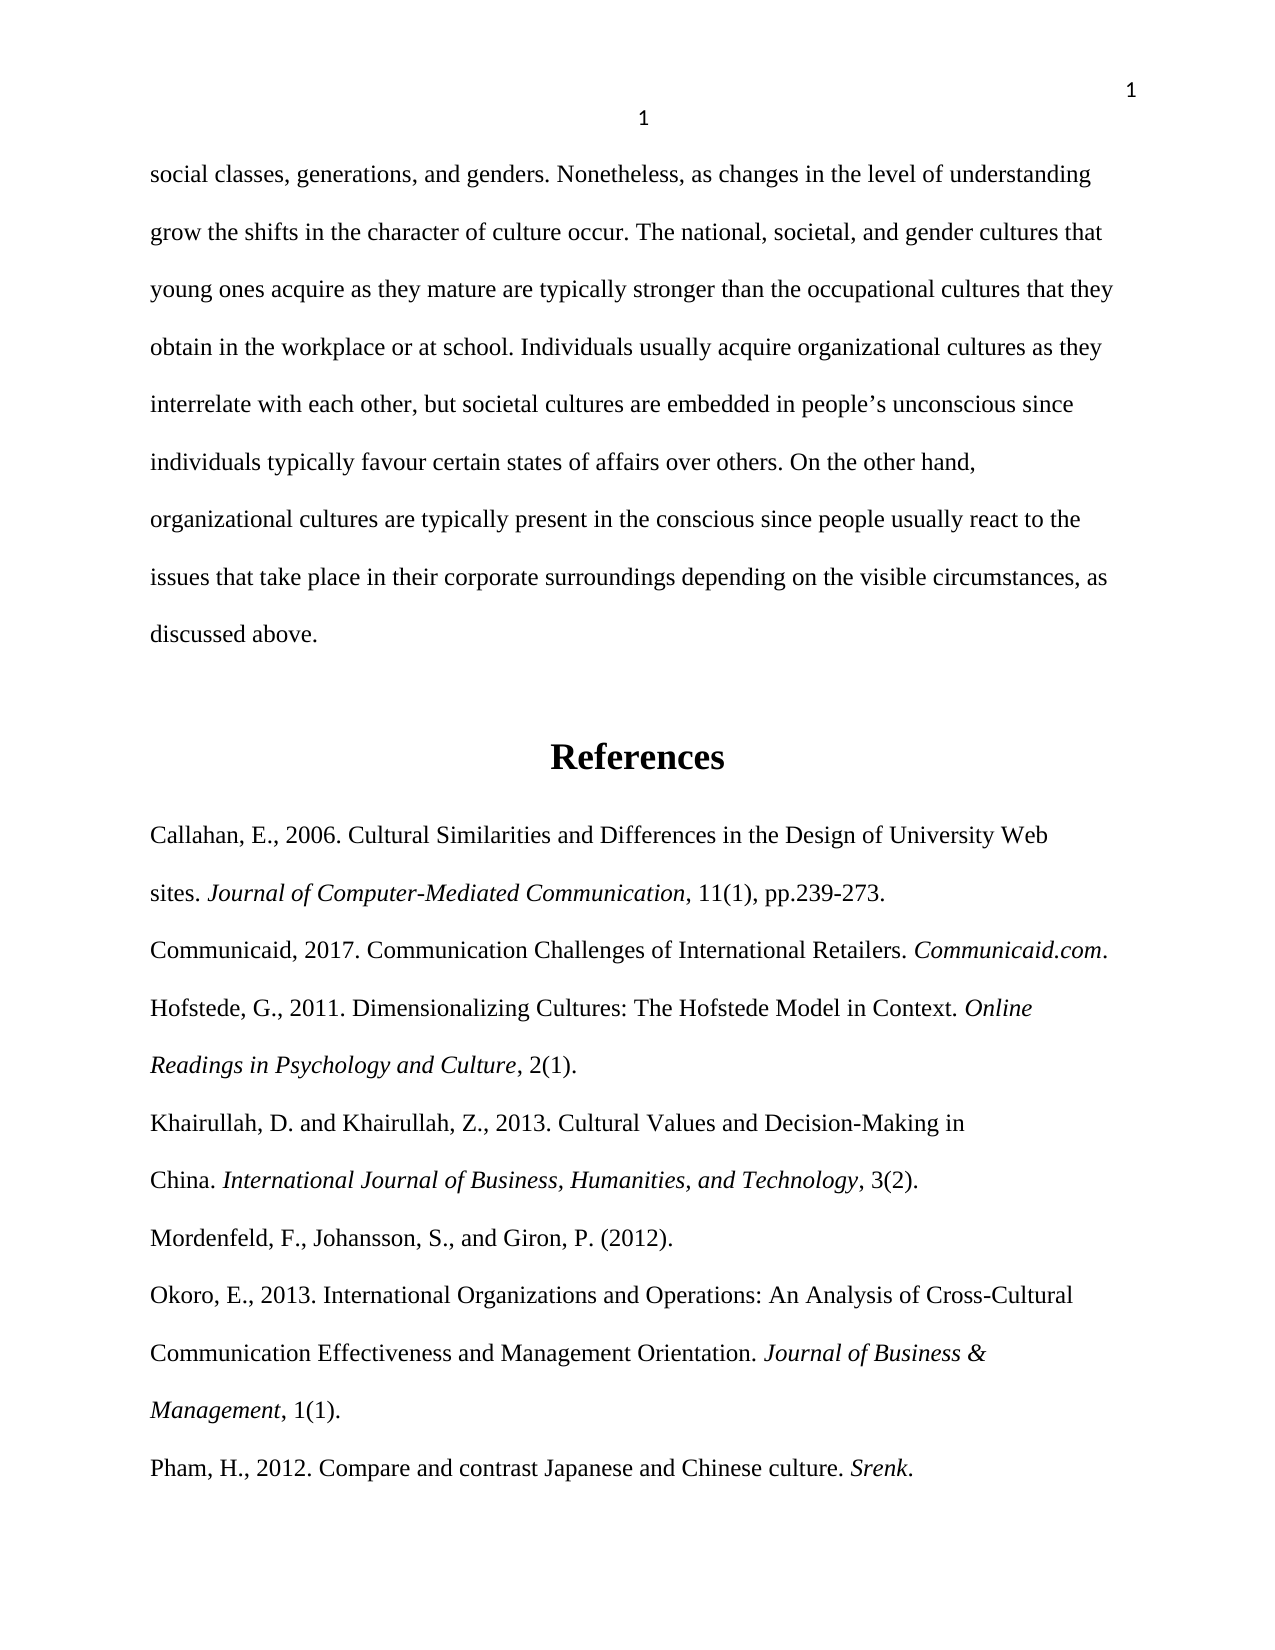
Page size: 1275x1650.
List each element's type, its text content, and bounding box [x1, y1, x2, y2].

text Communicaid, 2017. Communication Challenges of International Retailers. Communicaid.com. [150, 935, 1125, 964]
text Mordenfeld, F., Johansson, S., and Giron, P. (2012). [150, 1223, 1125, 1252]
subtitle References [150, 734, 1125, 777]
text Khairullah, D. and Khairullah, Z., 2013. Cultural Values and Decision-Making in China. International Journal of Business, Humanities, and Technology, 3(2). [150, 1108, 1125, 1194]
text Okoro, E., 2013. International Organizations and Operations: An Analysis of Cross-Cultural Communication Effectiveness and Management Orientation. Journal of Business & Management, 1(1). [150, 1280, 1125, 1424]
text Hofstede, G., 2011. Dimensionalizing Cultures: The Hofstede Model in Context. Online Readings in Psychology and Culture, 2(1). [150, 993, 1125, 1079]
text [150, 159, 1125, 648]
text Callahan, E., 2006. Cultural Similarities and Differences in the Design of University Web sites. Journal of Computer-Mediated Communication, 11(1), pp.239-273. [150, 820, 1125, 907]
text Pham, H., 2012. Compare and contrast Japanese and Chinese culture. Srenk. [150, 1453, 1125, 1482]
